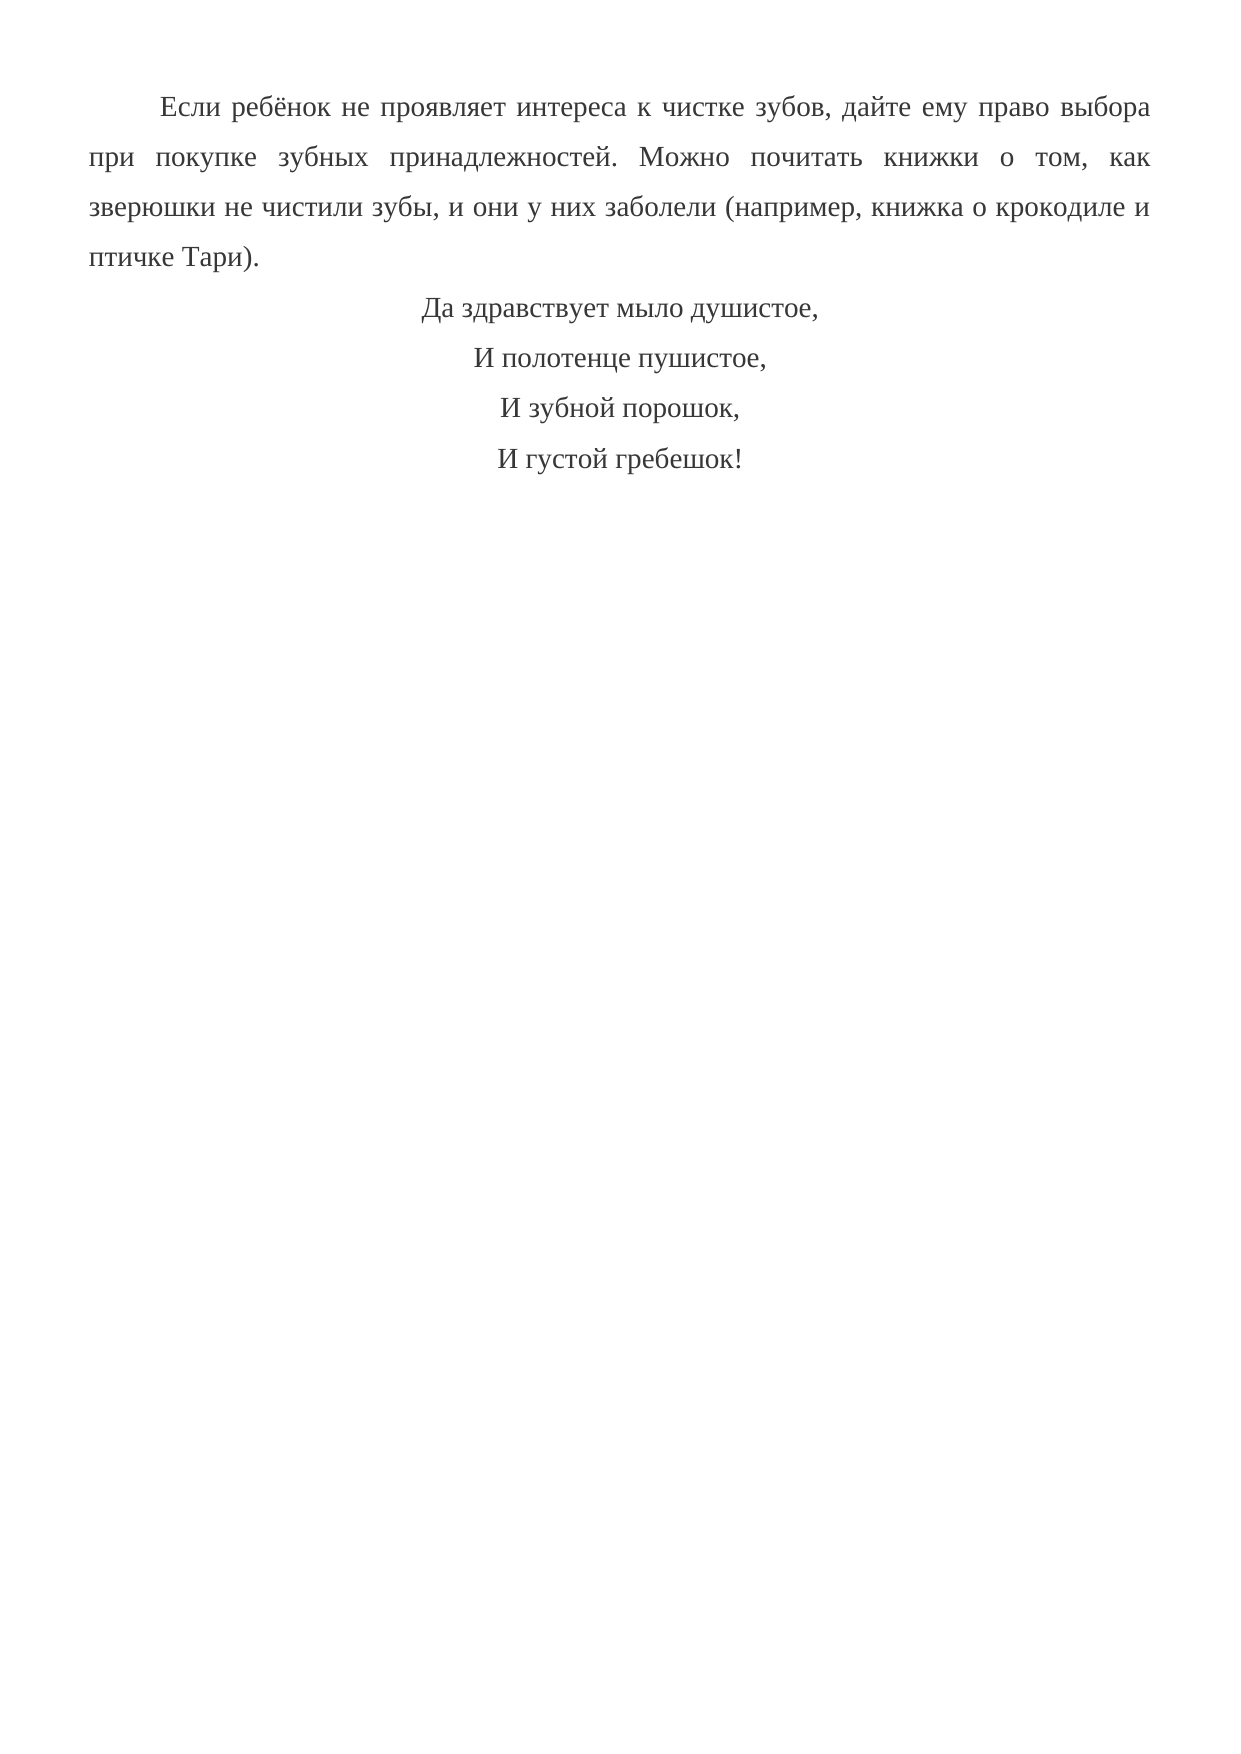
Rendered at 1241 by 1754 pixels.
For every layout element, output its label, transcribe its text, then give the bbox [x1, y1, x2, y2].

text И полотенце пушистое, [89, 340, 1152, 374]
text Да здравствует мыло душистое, [89, 290, 1152, 323]
text И густой гребешок! [89, 441, 1152, 474]
text И зубной порошок, [89, 391, 1152, 424]
text Если ребёнок не проявляет интереса к чистке зубов, дайте ему право выбора при покупке зубных принадлежностей. Можно почитать книжки о том, как зверюшки не чистили зубы, и они у них заболели (например, книжка о крокодиле и птичке Тари). [89, 89, 1152, 273]
